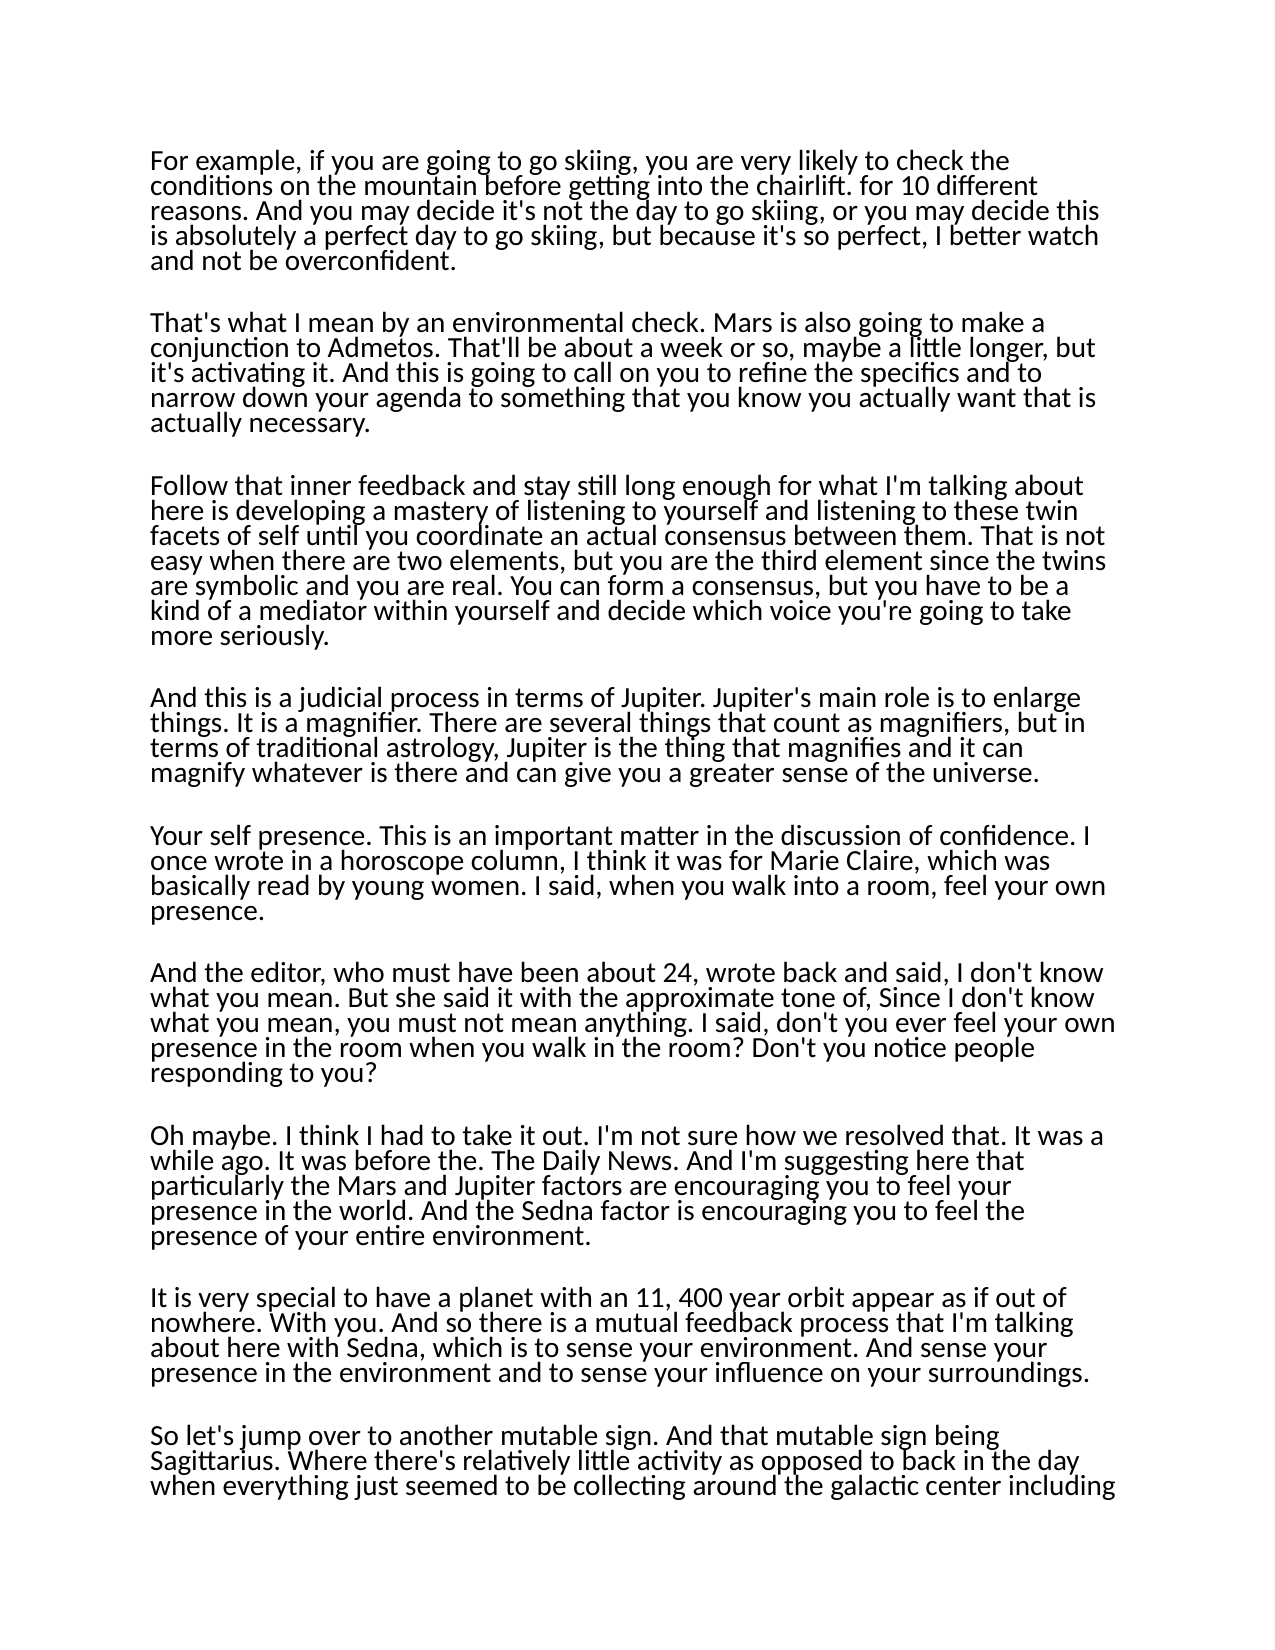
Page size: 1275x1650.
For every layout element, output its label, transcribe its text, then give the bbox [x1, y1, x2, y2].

text And the editor, who must have been about 24, wrote back and said, I don't know what you mean. But she said it with the approximate tone of, Since I don't know what you mean, you must not mean anything. I said, don't you ever feel your own presence in the room when you walk in the room? Don't you notice people responding to you? [150, 962, 1125, 1087]
text Your self presence. This is an important matter in the discussion of confidence. I once wrote in a horoscope column, I think it was for Marie Claire, which was basically read by young women. I said, when you walk into a room, feel your own presence. [150, 825, 1125, 925]
text It is very special to have a planet with an 11, 400 year orbit appear as if out of nowhere. With you. And so there is a mutual feedback process that I'm talking about here with Sedna, which is to sense your environment. And sense your presence in the environment and to sense your influence on your surroundings. [150, 1287, 1125, 1387]
text That's what I mean by an environmental check. Mars is also going to make a conjunction to Admetos. That'll be about a week or so, maybe a little longer, but it's activating it. And this is going to call on you to refine the specifics and to narrow down your agenda to something that you know you actually want that is actually necessary. [150, 312, 1125, 437]
text Follow that inner feedback and stay still long enough for what I'm talking about here is developing a mastery of listening to yourself and listening to these twin facets of self until you coordinate an actual consensus between them. That is not easy when there are two elements, but you are the third element since the twins are symbolic and you are real. You can form a consensus, but you have to be a kind of a mediator within yourself and decide which voice you're going to take more seriously. [150, 475, 1125, 650]
text Oh maybe. I think I had to take it out. I'm not sure how we resolved that. It was a while ago. It was before the. The Daily News. And I'm suggesting here that particularly the Mars and Jupiter factors are encouraging you to feel your presence in the world. And the Sedna factor is encouraging you to feel the presence of your entire environment. [150, 1125, 1125, 1250]
text And this is a judicial process in terms of Jupiter. Jupiter's main role is to enlarge things. It is a magnifier. There are several things that count as magnifiers, but in terms of traditional astrology, Jupiter is the thing that magnifies and it can magnify whatever is there and can give you a greater sense of the universe. [150, 687, 1125, 787]
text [150, 1425, 1125, 1500]
text For example, if you are going to go skiing, you are very likely to check the conditions on the mountain before getting into the chairlift. for 10 different reasons. And you may decide it's not the day to go skiing, or you may decide this is absolutely a perfect day to go skiing, but because it's so perfect, I better watch and not be overconfident. [150, 150, 1125, 275]
